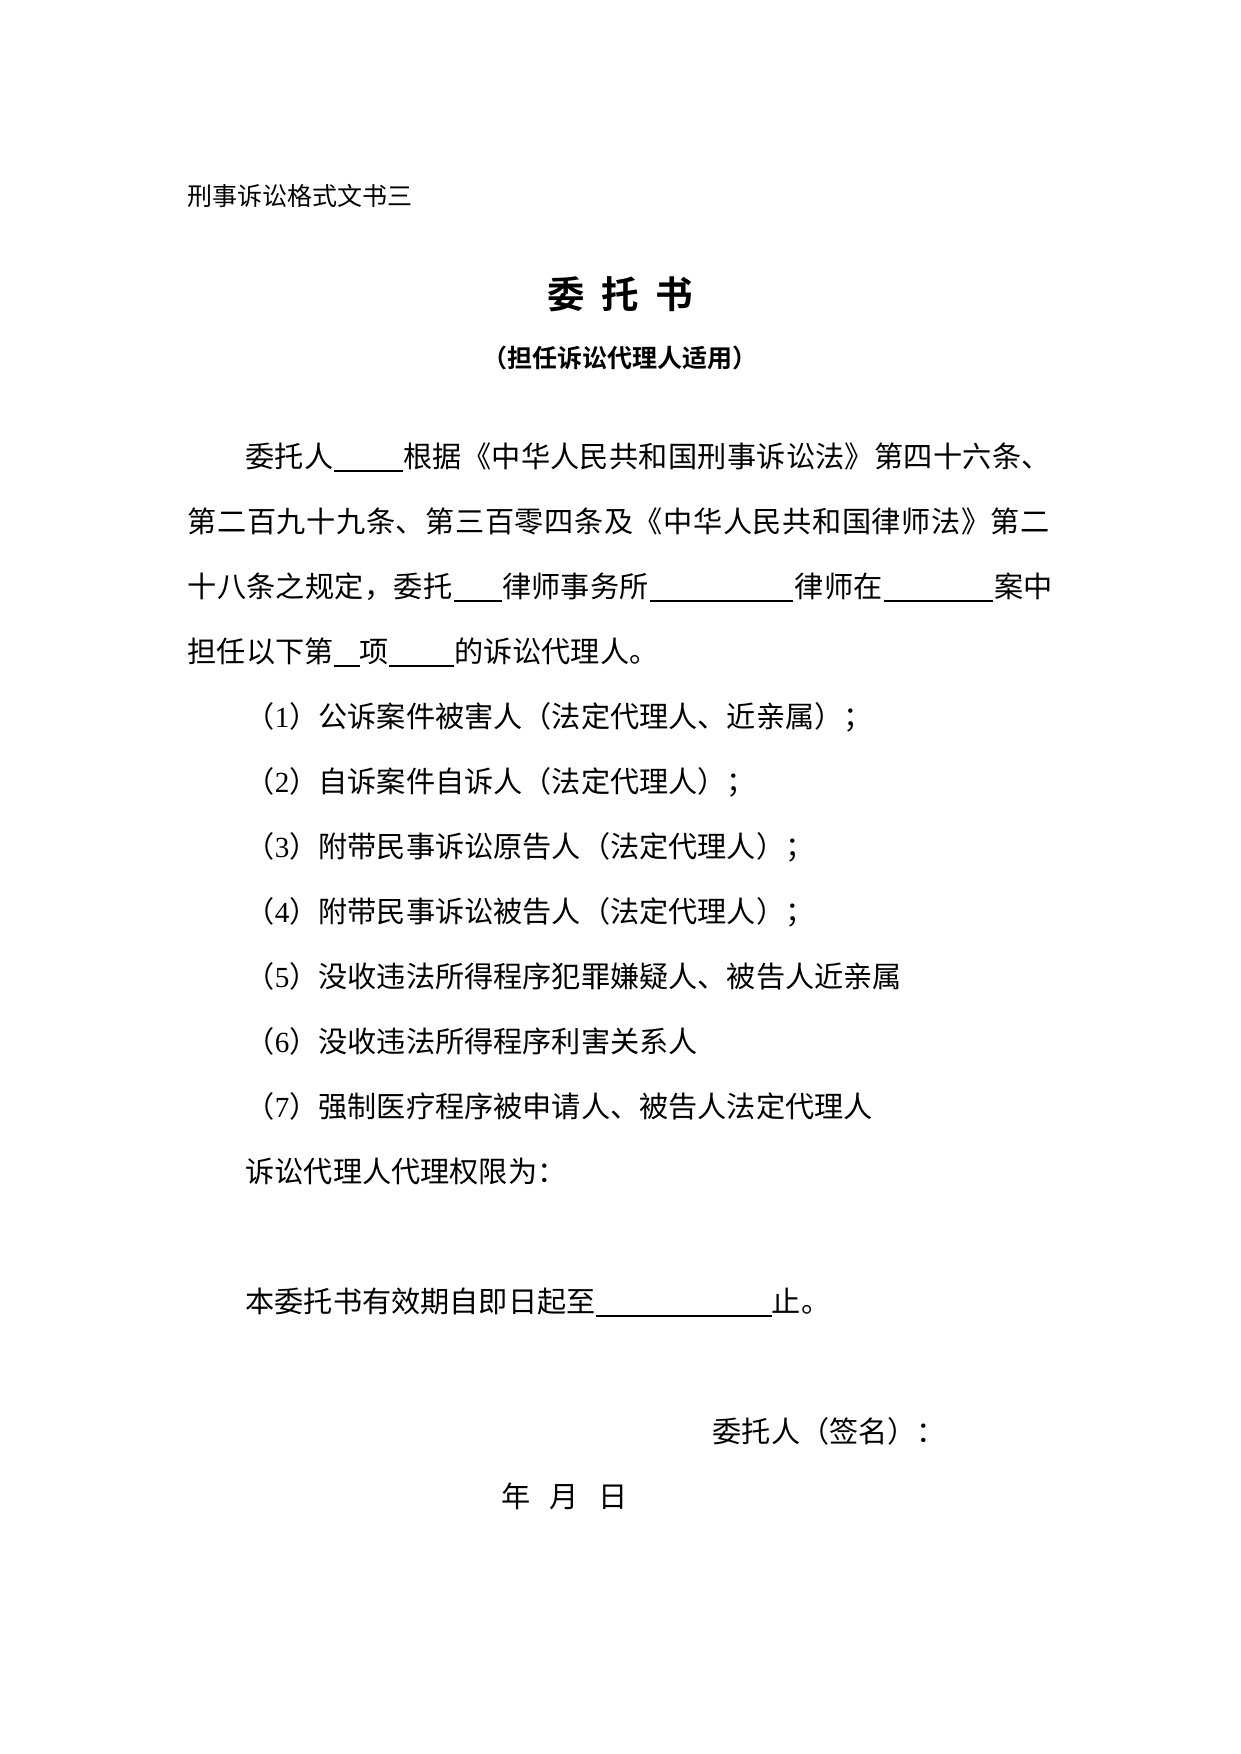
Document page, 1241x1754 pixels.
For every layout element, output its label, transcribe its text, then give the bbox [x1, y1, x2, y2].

text （5）没收违法所得程序犯罪嫌疑人、被告人近亲属 [187, 942, 1053, 1007]
text （7）强制医疗程序被申请人、被告人法定代理人 [187, 1072, 1053, 1137]
text （担任诉讼代理人适用） [187, 324, 1053, 389]
text （4）附带民事诉讼被告人（法定代理人）； [187, 877, 1053, 942]
text 委托人 根据《中华人民共和国刑事诉讼法》第四十六条、第二百九十九条、第三百零四条及《中华人民共和国律师法》第二十八条之规定，委托 律师事务所 律师在 案中担任以下第 项 的诉讼代理人。 [187, 422, 1053, 682]
text （1）公诉案件被害人（法定代理人、近亲属）； [187, 682, 1053, 747]
text 委托人（签名）： [187, 1397, 1053, 1462]
text （6）没收违法所得程序利害关系人 [187, 1007, 1053, 1072]
text 年 月 日 [187, 1462, 1053, 1527]
text 刑事诉讼格式文书三 [187, 162, 1053, 227]
text 诉讼代理人代理权限为： [187, 1137, 1053, 1202]
text 委 托 书 [187, 259, 1053, 324]
text （3）附带民事诉讼原告人（法定代理人）； [187, 812, 1053, 877]
text 本委托书有效期自即日起至 止。 [187, 1267, 1053, 1332]
text （2）自诉案件自诉人（法定代理人）； [187, 747, 1053, 812]
